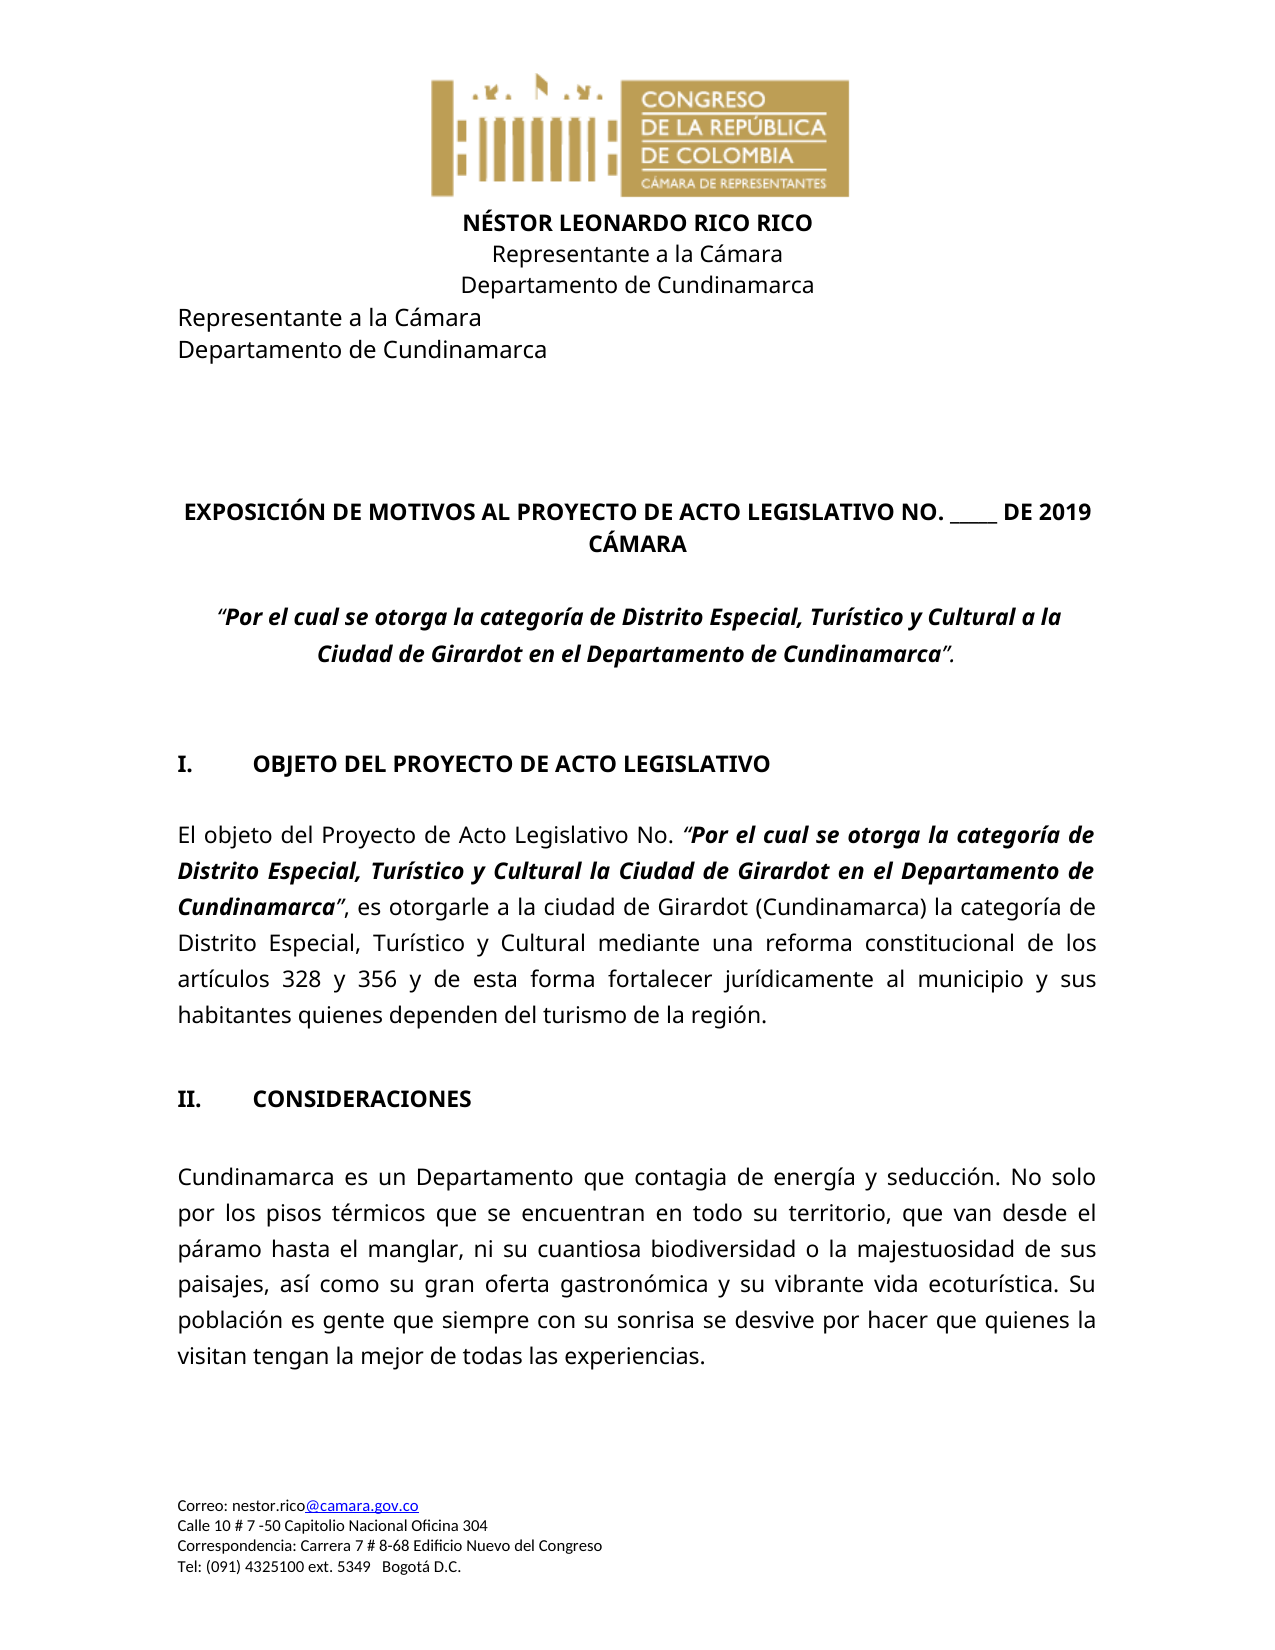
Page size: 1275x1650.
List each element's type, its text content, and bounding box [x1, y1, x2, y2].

text “Por el cual se otorga la categoría de Distrito Especial, Turístico y Cultural a la Ciudad de Girardot en el Departamento de Cundinamarca”. [177, 601, 1098, 669]
list CONSIDERACIONES [177, 1083, 1093, 1114]
text Cundinamarca es un Departamento que contagia de energía y seducción. No solo por los pisos térmicos que se encuentran en todo su territorio, que van desde el páramo hasta el manglar, ni su cuantiosa biodiversidad o la majestuosidad de sus paisajes, así como su gran oferta gastronómica y su vibrante vida ecoturística. Su población es gente que siempre con su sonrisa se desvive por hacer que quienes la visitan tengan la mejor de todas las experiencias. [177, 1161, 1098, 1372]
list OBJETO DEL PROYECTO DE ACTO LEGISLATIVO [177, 747, 1098, 779]
text El objeto del Proyecto de Acto Legislativo No. “Por el cual se otorga la categoría de Distrito Especial, Turístico y Cultural la Ciudad de Girardot en el Departamento de Cundinamarca”, es otorgarle a la ciudad de Girardot (Cundinamarca) la categoría de Distrito Especial, Turístico y Cultural mediante una reforma constitucional de los artículos 328 y 356 y de esta forma fortalecer jurídicamente al municipio y sus habitantes quienes dependen del turismo de la región. [177, 819, 1098, 1030]
text EXPOSICIÓN DE MOTIVOS AL PROYECTO DE ACTO LEGISLATIVO NO. _____ DE 2019 CÁMARA [177, 496, 1098, 559]
text Departamento de Cundinamarca [177, 333, 1098, 366]
picture [402, 73, 873, 207]
text Representante a la Cámara [177, 301, 1098, 333]
